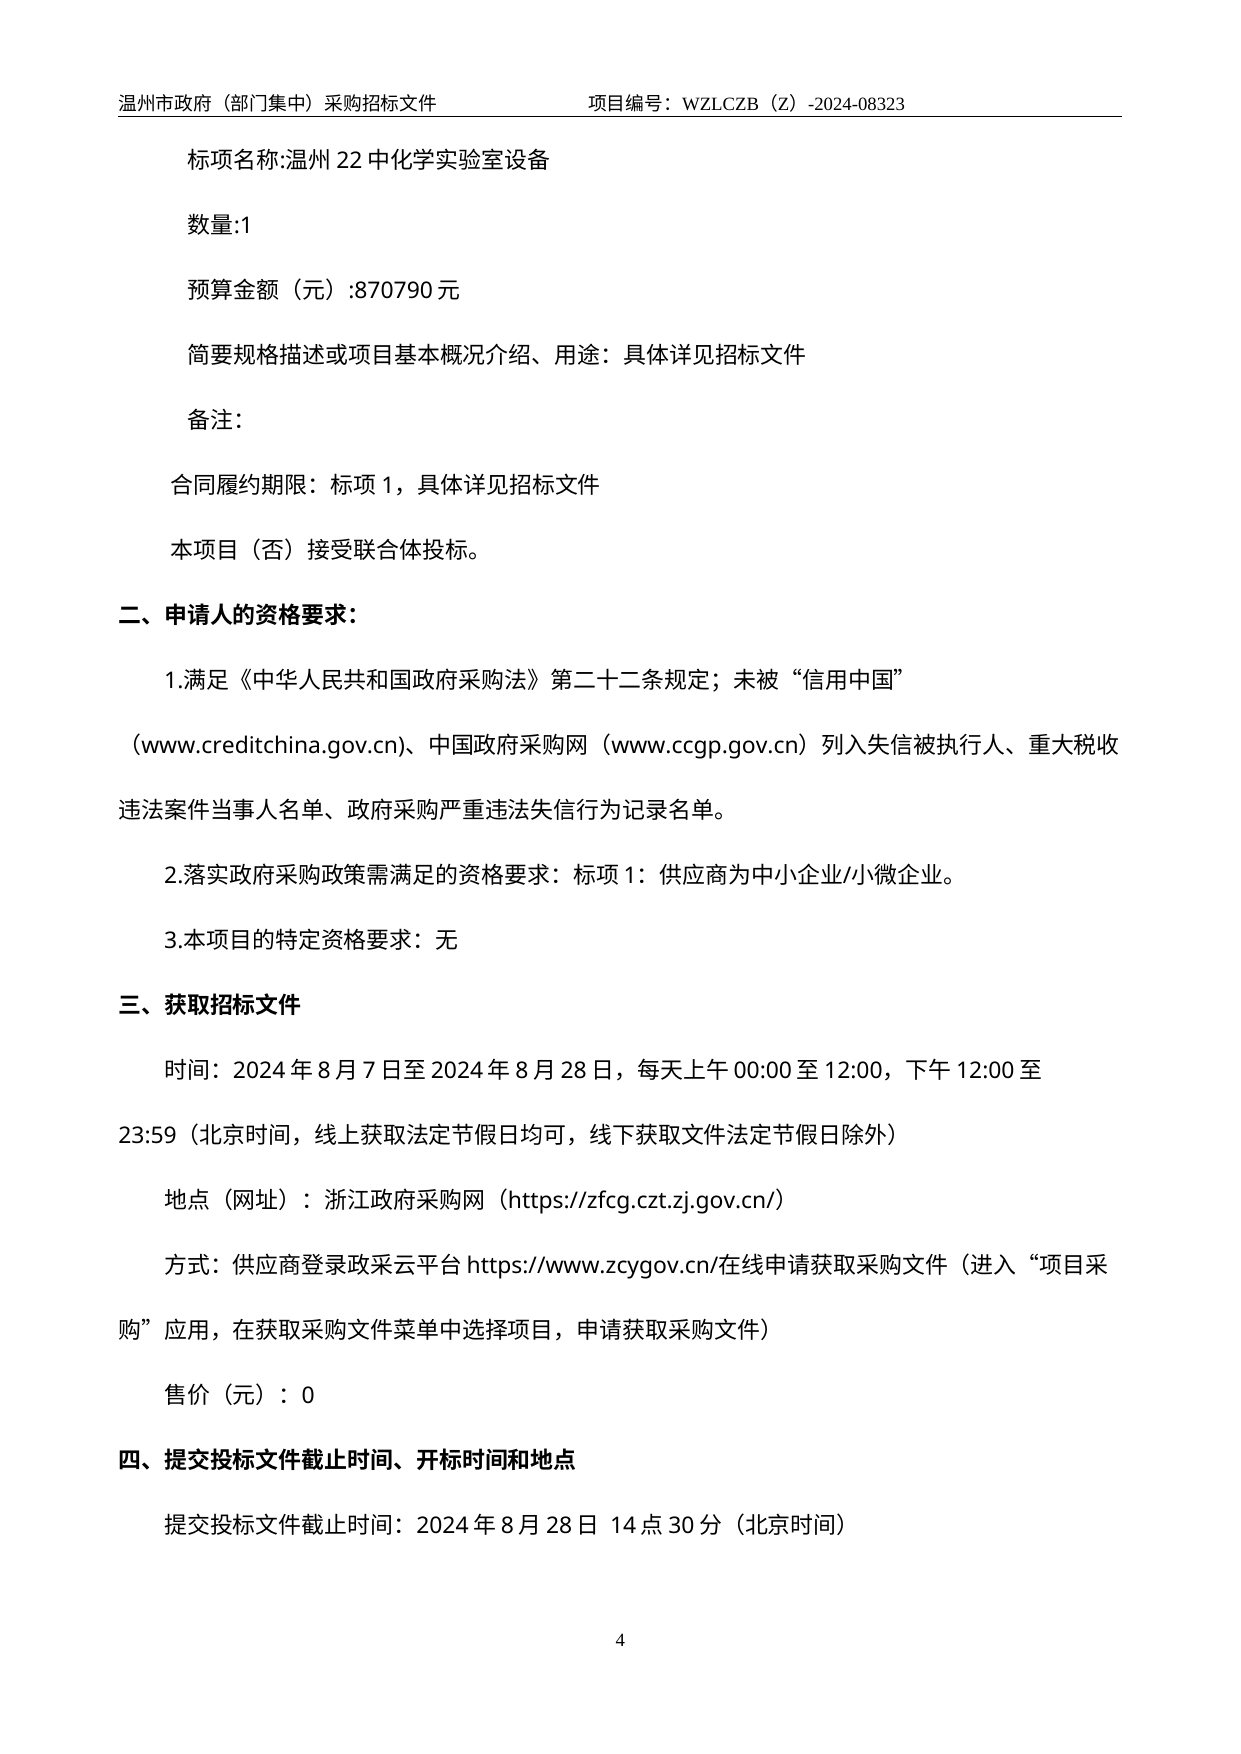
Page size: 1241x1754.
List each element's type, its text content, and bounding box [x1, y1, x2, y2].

text 数量:1 [118, 191, 1122, 256]
text 地点（网址）：浙江政府采购网（https://zfcg.czt.zj.gov.cn/） [118, 1166, 1122, 1231]
text 标项名称:温州22中化学实验室设备 [118, 126, 1122, 191]
text 售价（元）：0 [118, 1361, 1122, 1426]
text 2.落实政府采购政策需满足的资格要求：标项1：供应商为中小企业/小微企业。 [118, 841, 1122, 906]
text 本项目（否）接受联合体投标。 [118, 516, 1122, 581]
text 备注： [118, 386, 1122, 451]
text 三、获取招标文件 [118, 971, 1122, 1036]
text 时间：2024年8月7日至2024年8月28日，每天上午00:00至12:00，下午12:00至23:59（北京时间，线上获取法定节假日均可，线下获取文件法定节假日除外） [118, 1036, 1122, 1166]
text 3.本项目的特定资格要求：无 [118, 906, 1122, 971]
text 二、申请人的资格要求： [118, 581, 1122, 646]
text 预算金额（元）:870790元 [118, 256, 1122, 321]
text 方式：供应商登录政采云平台https://www.zcygov.cn/在线申请获取采购文件（进入“项目采购”应用，在获取采购文件菜单中选择项目，申请获取采购文件） [118, 1231, 1122, 1361]
text 简要规格描述或项目基本概况介绍、用途：具体详见招标文件 [118, 321, 1122, 386]
text 合同履约期限：标项 1，具体详见招标文件 [118, 451, 1122, 516]
text 四、提交投标文件截止时间、开标时间和地点 [118, 1426, 1122, 1491]
text 1.满足《中华人民共和国政府采购法》第二十二条规定；未被“信用中国”（www.creditchina.gov.cn)、中国政府采购网（www.ccgp.gov.cn）列入失信被执行人、重大税收违法案件当事人名单、政府采购严重违法失信行为记录名单。 [118, 646, 1122, 841]
text 提交投标文件截止时间：2024年8月28日 14点30分（北京时间） [118, 1491, 1122, 1556]
